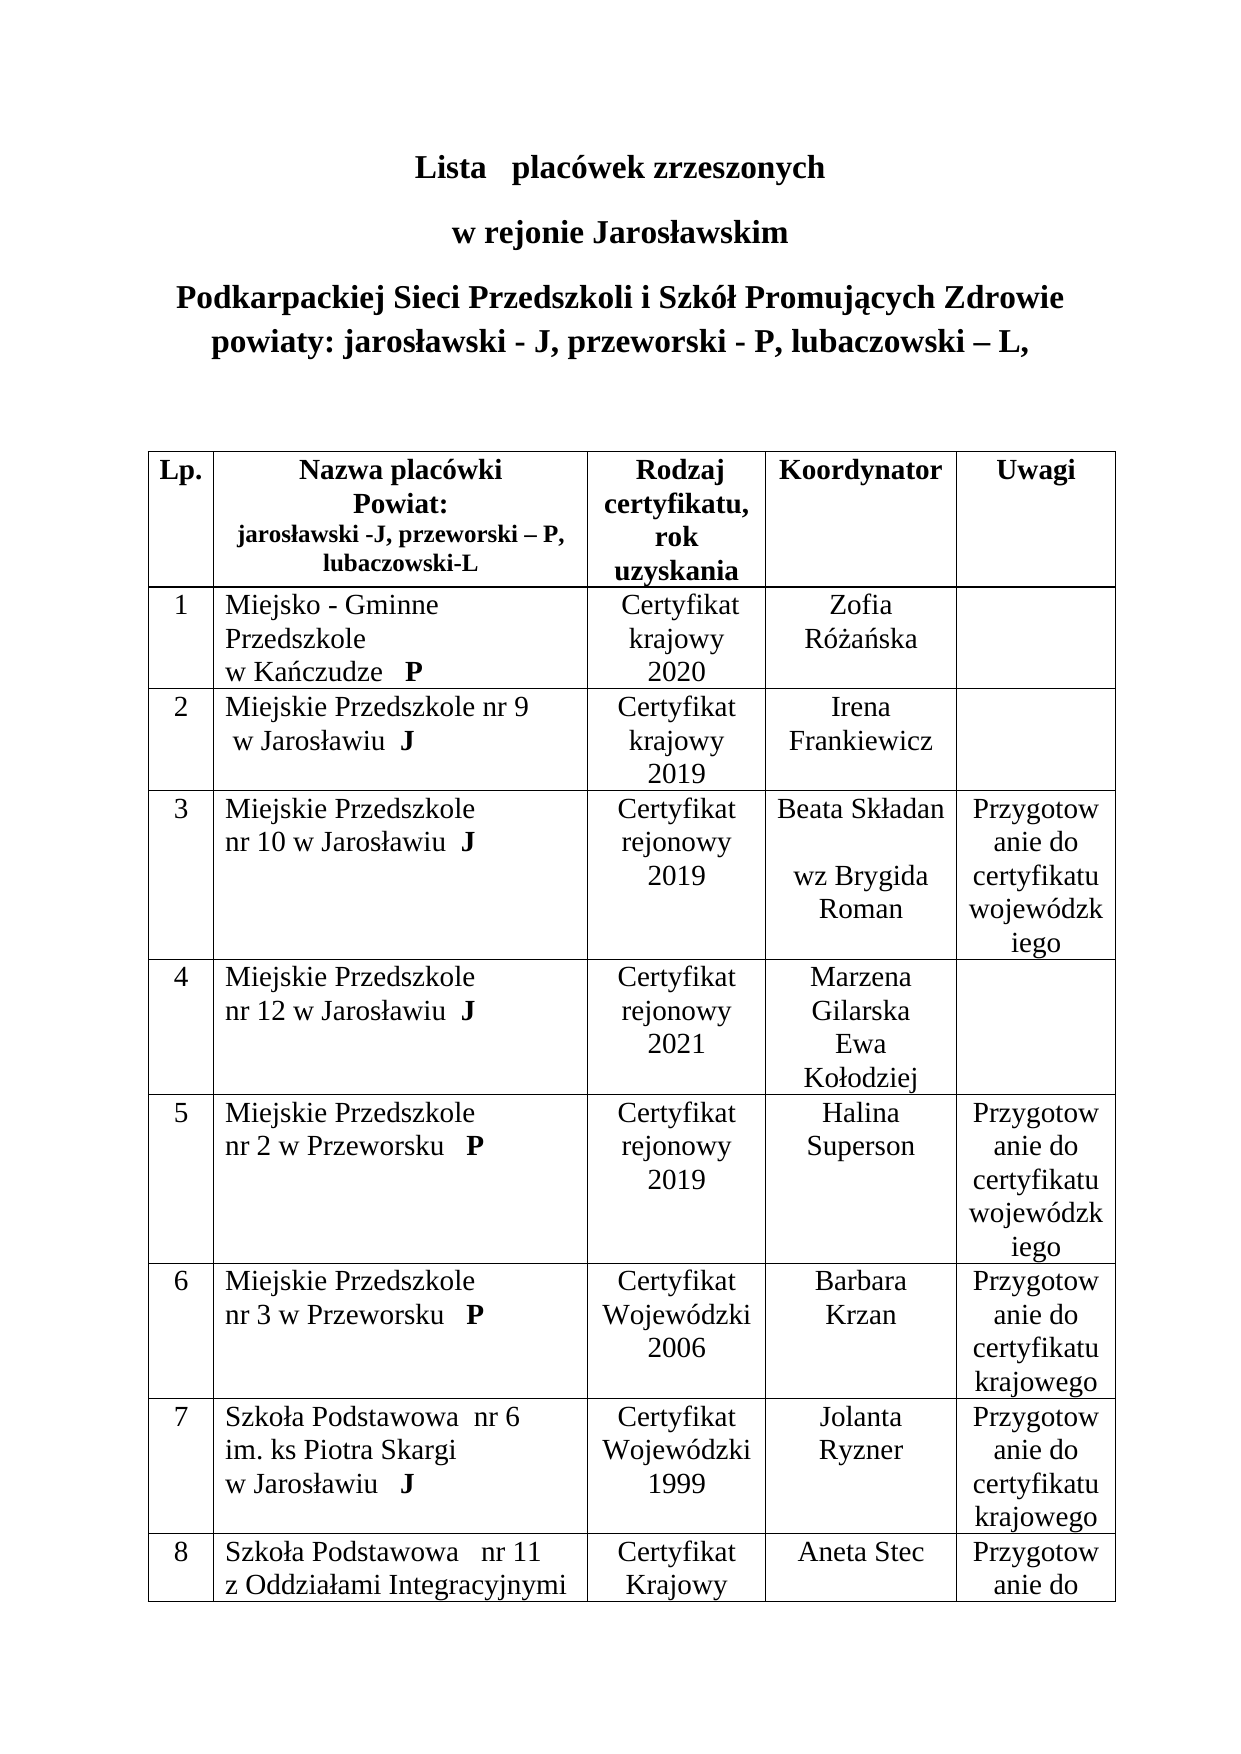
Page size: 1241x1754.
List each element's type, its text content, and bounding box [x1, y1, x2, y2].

table_cell 2 [149, 689, 213, 790]
table_cell Miejskie Przedszkole nr 3 w Przeworsku P [214, 1264, 587, 1398]
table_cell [957, 1534, 1115, 1601]
table_cell [957, 960, 1115, 1094]
table_cell 8 [149, 1534, 213, 1601]
table_cell Miejskie Przedszkole nr 12 w Jarosławiu J [214, 960, 587, 1094]
table_cell Przygotowanie do certyfikatu wojewódzkiego [957, 1095, 1115, 1262]
table_cell Miejskie Przedszkole nr 2 w Przeworsku P [214, 1095, 587, 1262]
table_cell 1 [149, 588, 213, 688]
table_header Koordynator [766, 452, 956, 586]
text Lista placówek zrzeszonych [148, 148, 1093, 186]
table_cell Certyfikat Wojewódzki 2006 [588, 1264, 765, 1398]
table_header Nazwa placówki Powiat: jarosławski -J, przeworski – P, lubaczowski-L [214, 452, 587, 586]
table_cell Miejskie Przedszkole nr 9 w Jarosławiu J [214, 689, 587, 790]
table_cell Przygotowanie do certyfikatu krajowego [957, 1399, 1115, 1533]
table_cell Barbara Krzan [766, 1264, 956, 1398]
table_cell 7 [149, 1399, 213, 1533]
text Podkarpackiej Sieci Przedszkoli i Szkół Promujących Zdrowie powiaty: jarosławski - J, przeworski - P, lubaczowski – L, [148, 277, 1093, 360]
table_cell 5 [149, 1095, 213, 1262]
table_cell Miejskie Przedszkole nr 10 w Jarosławiu J [214, 791, 587, 958]
table_cell 4 [149, 960, 213, 1094]
table_header Rodzaj certyfikatu, rok uzyskania [588, 452, 765, 586]
table_cell Certyfikat rejonowy 2021 [588, 960, 765, 1094]
table_cell Jolanta Ryzner [766, 1399, 956, 1533]
table_cell Certyfikat krajowy 2019 [588, 689, 765, 790]
table_cell Irena Frankiewicz [766, 689, 956, 790]
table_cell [214, 1534, 587, 1601]
table_cell Szkoła Podstawowa nr 6 im. ks Piotra Skargi w Jarosławiu J [214, 1399, 587, 1533]
table_cell [957, 588, 1115, 688]
table_cell Beata Składan wz Brygida Roman [766, 791, 956, 958]
table_cell Przygotowanie do certyfikatu krajowego [957, 1264, 1115, 1398]
table_cell Przygotowanie do certyfikatu wojewódzkiego [957, 791, 1115, 958]
table_cell Halina Superson [766, 1095, 956, 1262]
table_cell Certyfikat rejonowy 2019 [588, 1095, 765, 1262]
table_cell Certyfikat Wojewódzki 1999 [588, 1399, 765, 1533]
table_cell 3 [149, 791, 213, 958]
table_cell [957, 689, 1115, 790]
table_header Uwagi [957, 452, 1115, 586]
table_cell 6 [149, 1264, 213, 1398]
table_cell Zofia Różańska [766, 588, 956, 688]
table_cell Aneta Stec [766, 1534, 956, 1601]
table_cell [588, 1534, 765, 1601]
table_cell Certyfikat krajowy 2020 [588, 588, 765, 688]
table_cell Marzena Gilarska Ewa Kołodziej [766, 960, 956, 1094]
table_cell Certyfikat rejonowy 2019 [588, 791, 765, 958]
table_cell Miejsko - Gminne Przedszkole w Kańczudze P [214, 588, 587, 688]
table_header Lp. [149, 452, 213, 586]
text w rejonie Jarosławskim [148, 212, 1093, 251]
